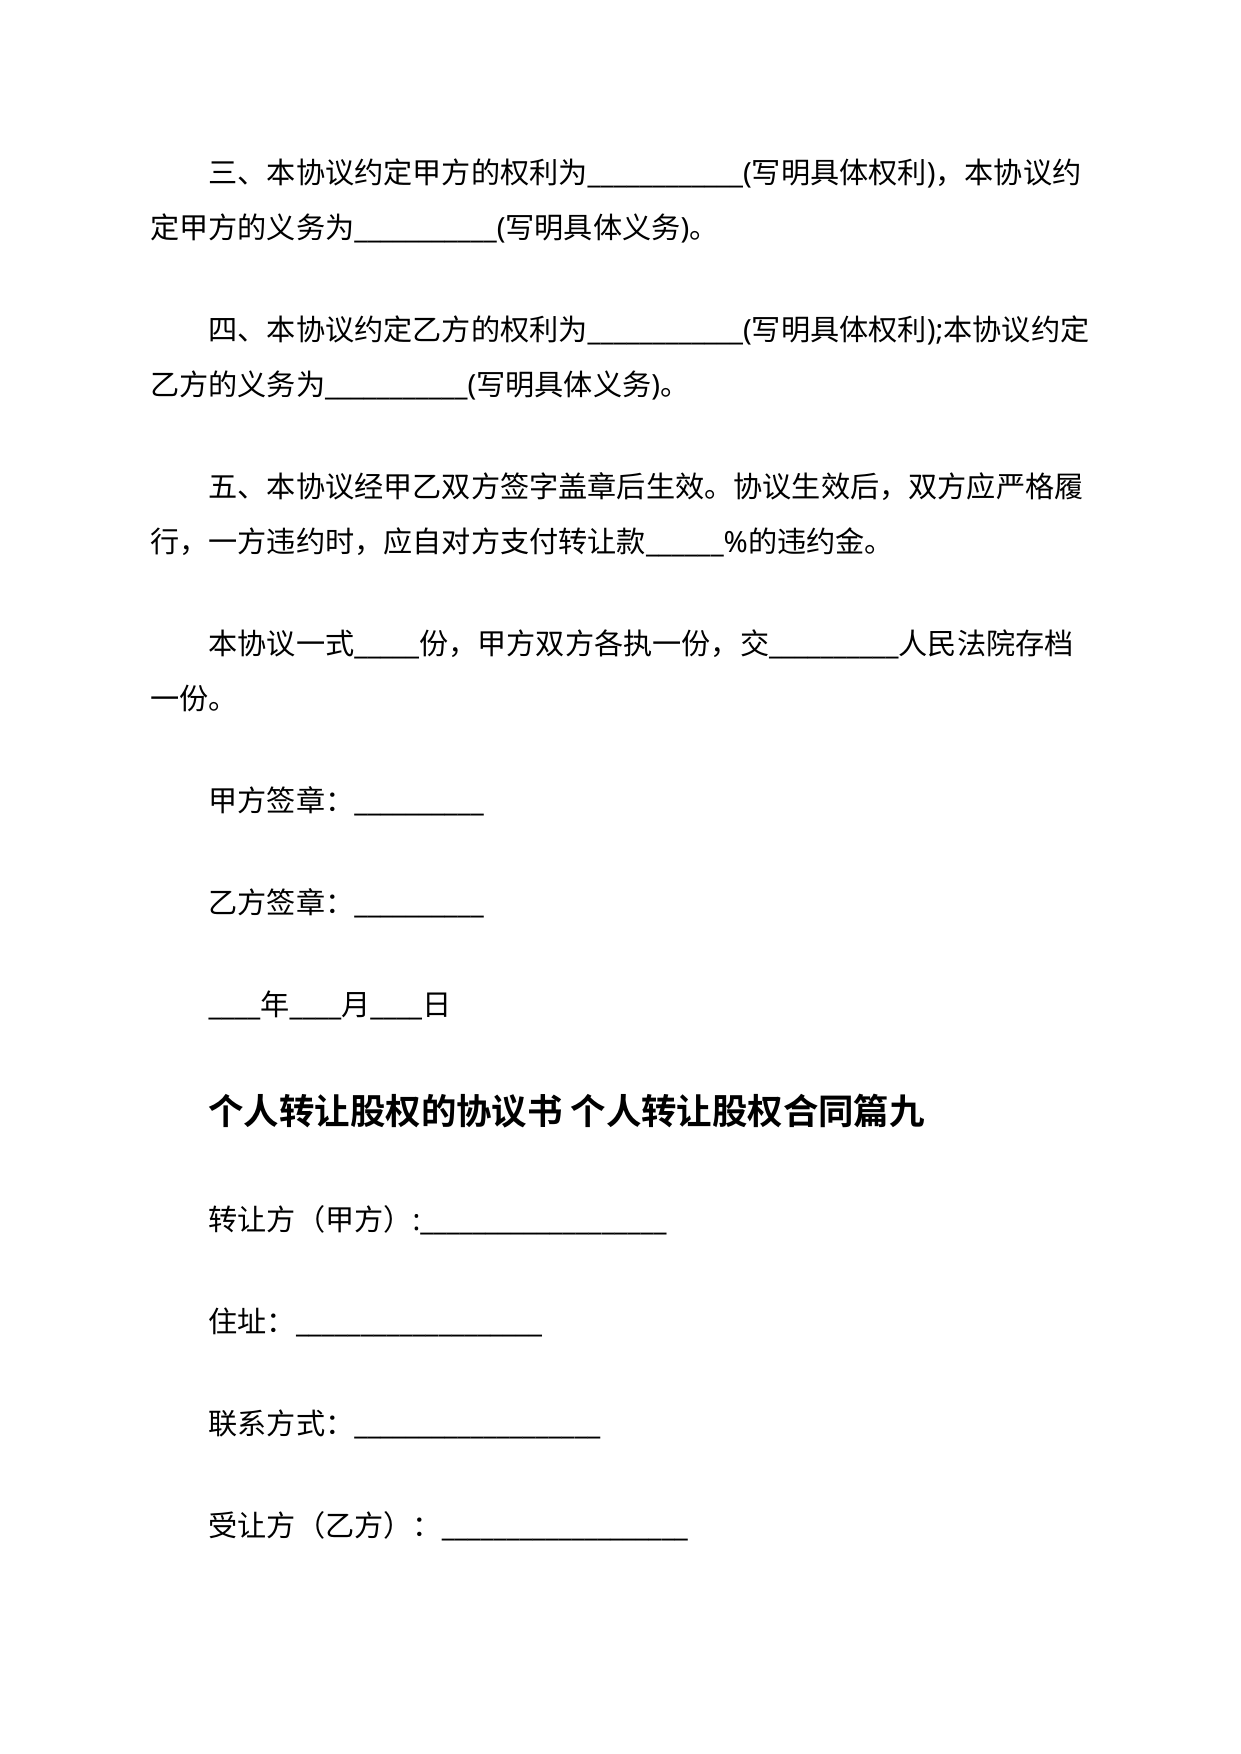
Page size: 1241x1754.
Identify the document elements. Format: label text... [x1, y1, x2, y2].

text ____年____月____日 [150, 982, 1090, 1024]
text 联系方式：___________________ [150, 1401, 1090, 1443]
text 三、本协议约定甲方的权利为____________(写明具体权利)，本协议约定甲方的义务为___________(写明具体义务)。 [150, 150, 1090, 247]
text 本协议一式_____份，甲方双方各执一份，交__________人民法院存档一份。 [150, 621, 1090, 718]
text 四、本协议约定乙方的权利为____________(写明具体权利);本协议约定乙方的义务为___________(写明具体义务)。 [150, 307, 1090, 404]
text 转让方（甲方）:___________________ [150, 1197, 1090, 1239]
text 住址：___________________ [150, 1299, 1090, 1341]
text 乙方签章：__________ [150, 879, 1090, 922]
text 个人转让股权的协议书 个人转让股权合同篇九 [150, 1083, 1090, 1135]
text 甲方签章：__________ [150, 778, 1090, 820]
text 受让方（乙方）：___________________ [150, 1503, 1090, 1545]
text 五、本协议经甲乙双方签字盖章后生效。协议生效后，双方应严格履行，一方违约时，应自对方支付转让款______%的违约金。 [150, 464, 1090, 561]
